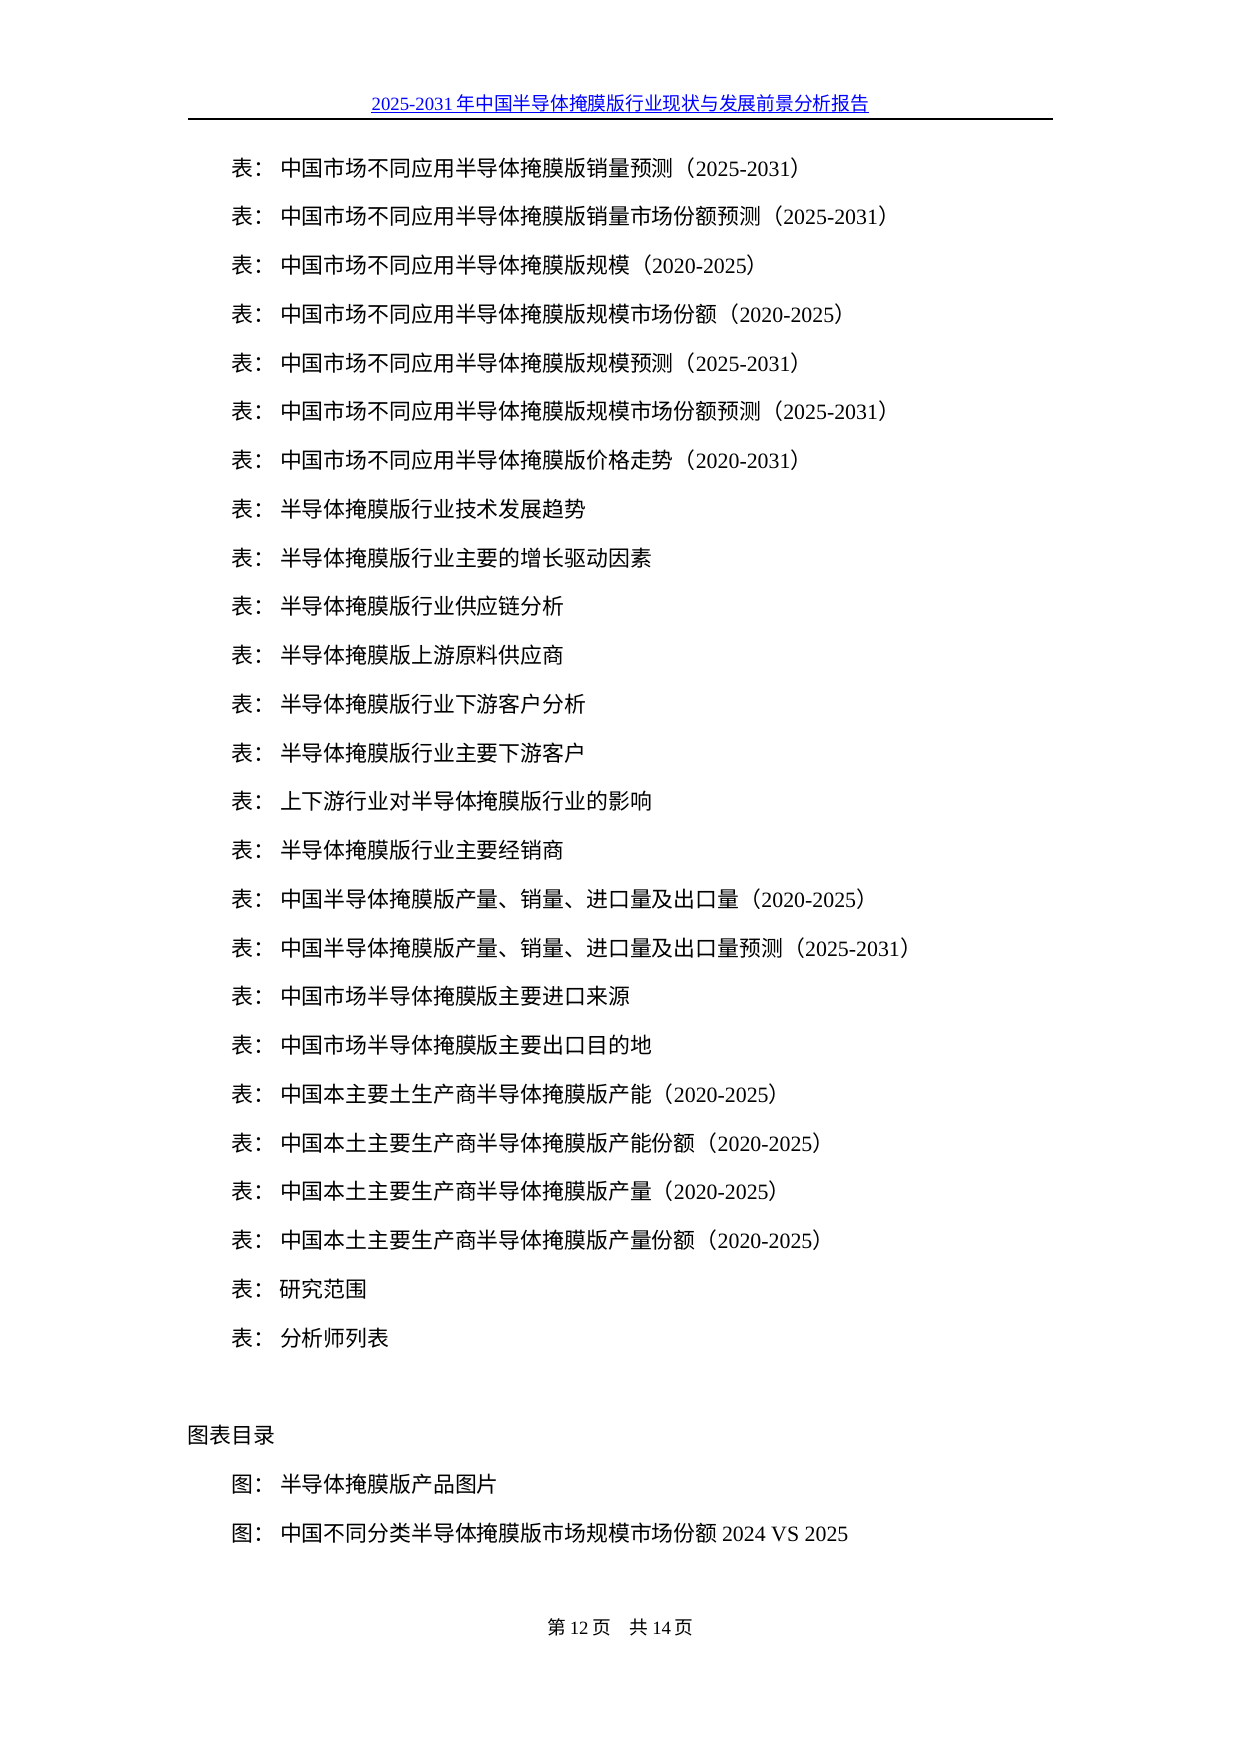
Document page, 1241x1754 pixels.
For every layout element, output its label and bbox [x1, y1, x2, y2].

text [187, 150, 1053, 1548]
